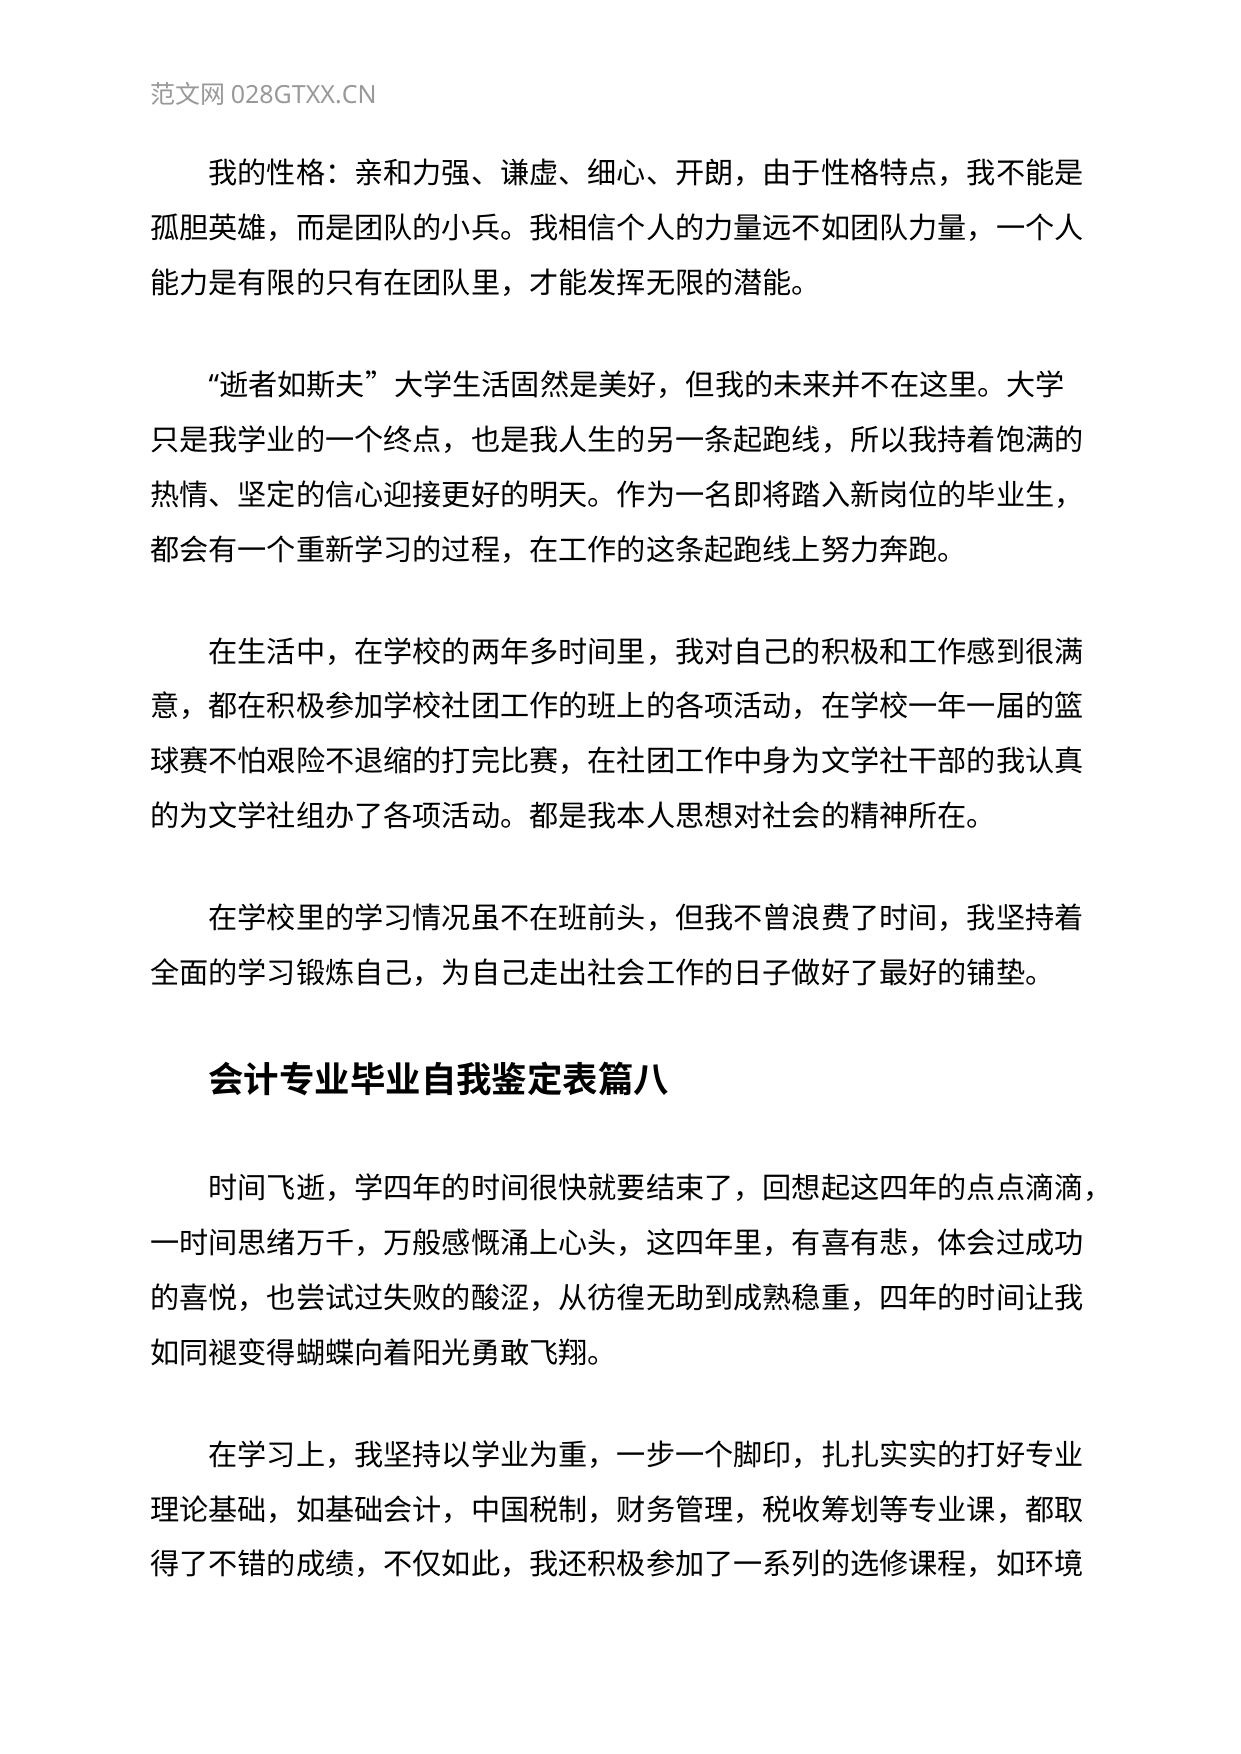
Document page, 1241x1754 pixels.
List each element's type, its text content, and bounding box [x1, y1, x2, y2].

text 会计专业毕业自我鉴定表篇八 [150, 1051, 1090, 1102]
text 时间飞逝，学四年的时间很快就要结束了，回想起这四年的点点滴滴，一时间思绪万千，万般感慨涌上心头，这四年里，有喜有悲，体会过成功的喜悦，也尝试过失败的酸涩，从彷徨无助到成熟稳重，四年的时间让我如同褪变得蝴蝶向着阳光勇敢飞翔。 [150, 1165, 1090, 1372]
text 在生活中，在学校的两年多时间里，我对自己的积极和工作感到很满意，都在积极参加学校社团工作的班上的各项活动，在学校一年一届的篮球赛不怕艰险不退缩的打完比赛，在社团工作中身为文学社干部的我认真的为文学社组办了各项活动。都是我本人思想对社会的精神所在。 [150, 628, 1090, 835]
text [150, 1431, 1090, 1583]
text 我的性格：亲和力强、谦虚、细心、开朗，由于性格特点，我不能是孤胆英雄，而是团队的小兵。我相信个人的力量远不如团队力量，一个人能力是有限的只有在团队里，才能发挥无限的潜能。 [150, 150, 1090, 302]
text 在学校里的学习情况虽不在班前头，但我不曾浪费了时间，我坚持着全面的学习锻炼自己，为自己走出社会工作的日子做好了最好的铺垫。 [150, 894, 1090, 992]
text “逝者如斯夫”大学生活固然是美好，但我的未来并不在这里。大学只是我学业的一个终点，也是我人生的另一条起跑线，所以我持着饱满的热情、坚定的信心迎接更好的明天。作为一名即将踏入新岗位的毕业生，都会有一个重新学习的过程，在工作的这条起跑线上努力奔跑。 [150, 362, 1090, 569]
